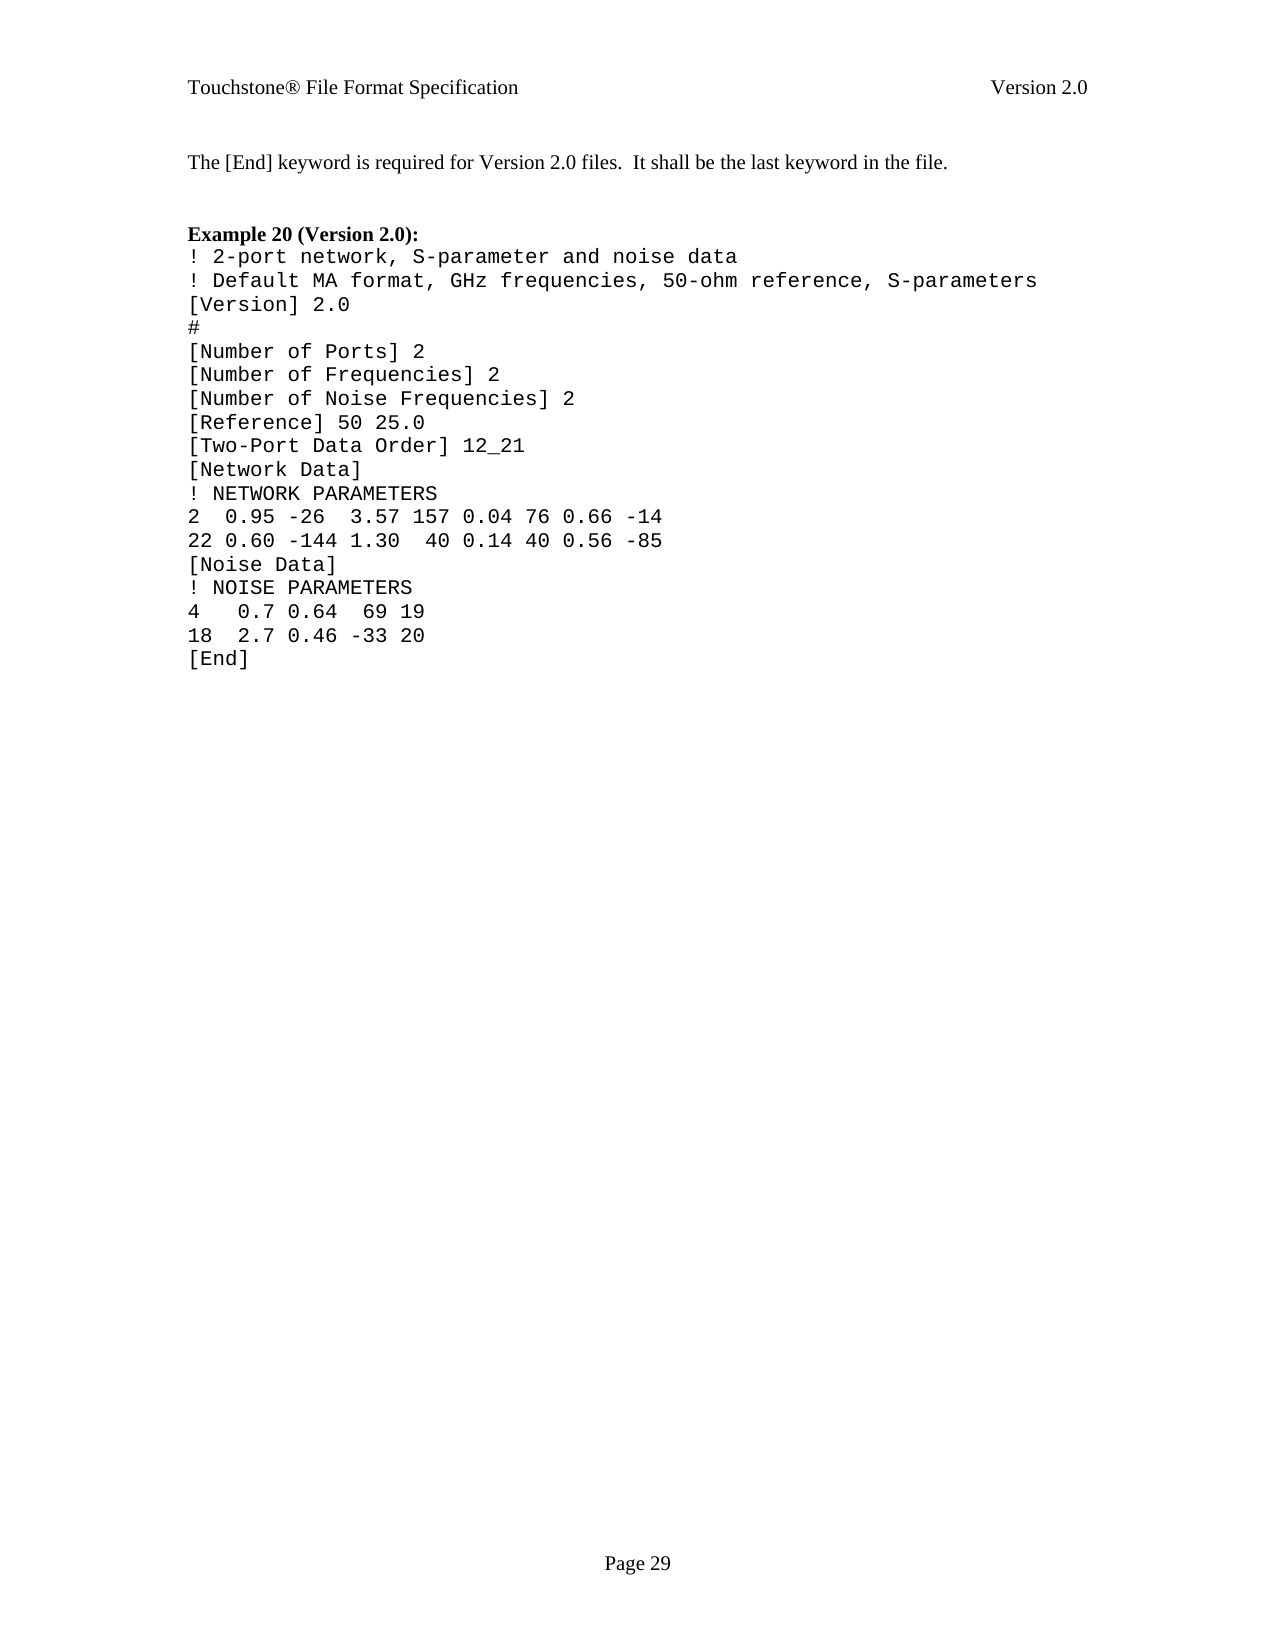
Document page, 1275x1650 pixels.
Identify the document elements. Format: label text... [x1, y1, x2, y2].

text [End] [187, 648, 1087, 672]
text 2 0.95 -26 3.57 157 0.04 76 0.66 -14 [187, 506, 1087, 530]
text [Number of Noise Frequencies] 2 [187, 388, 1087, 412]
text 18 2.7 0.46 -33 20 [187, 624, 1087, 648]
text ! 2-port network, S-parameter and noise data [187, 246, 1087, 270]
text ! NETWORK PARAMETERS [187, 483, 1087, 506]
text Example 20 (Version 2.0): [187, 222, 1087, 246]
text [Two-Port Data Order] 12_21 [187, 435, 1087, 459]
text [Reference] 50 25.0 [187, 412, 1087, 435]
text # [187, 317, 1087, 341]
text [Version] 2.0 [187, 293, 1087, 317]
text The [End] keyword is required for Version 2.0 files. It shall be the last keyword in the file. [187, 150, 1087, 174]
text ! Default MA format, GHz frequencies, 50-ohm reference, S-parameters [187, 270, 1087, 293]
text [Number of Ports] 2 [187, 341, 1087, 364]
text ! NOISE PARAMETERS [187, 577, 1087, 601]
text 4 0.7 0.64 69 19 [187, 601, 1087, 624]
text [Noise Data] [187, 554, 1087, 577]
text 22 0.60 -144 1.30 40 0.14 40 0.56 -85 [187, 530, 1087, 554]
text [Network Data] [187, 459, 1087, 483]
text [Number of Frequencies] 2 [187, 364, 1087, 388]
